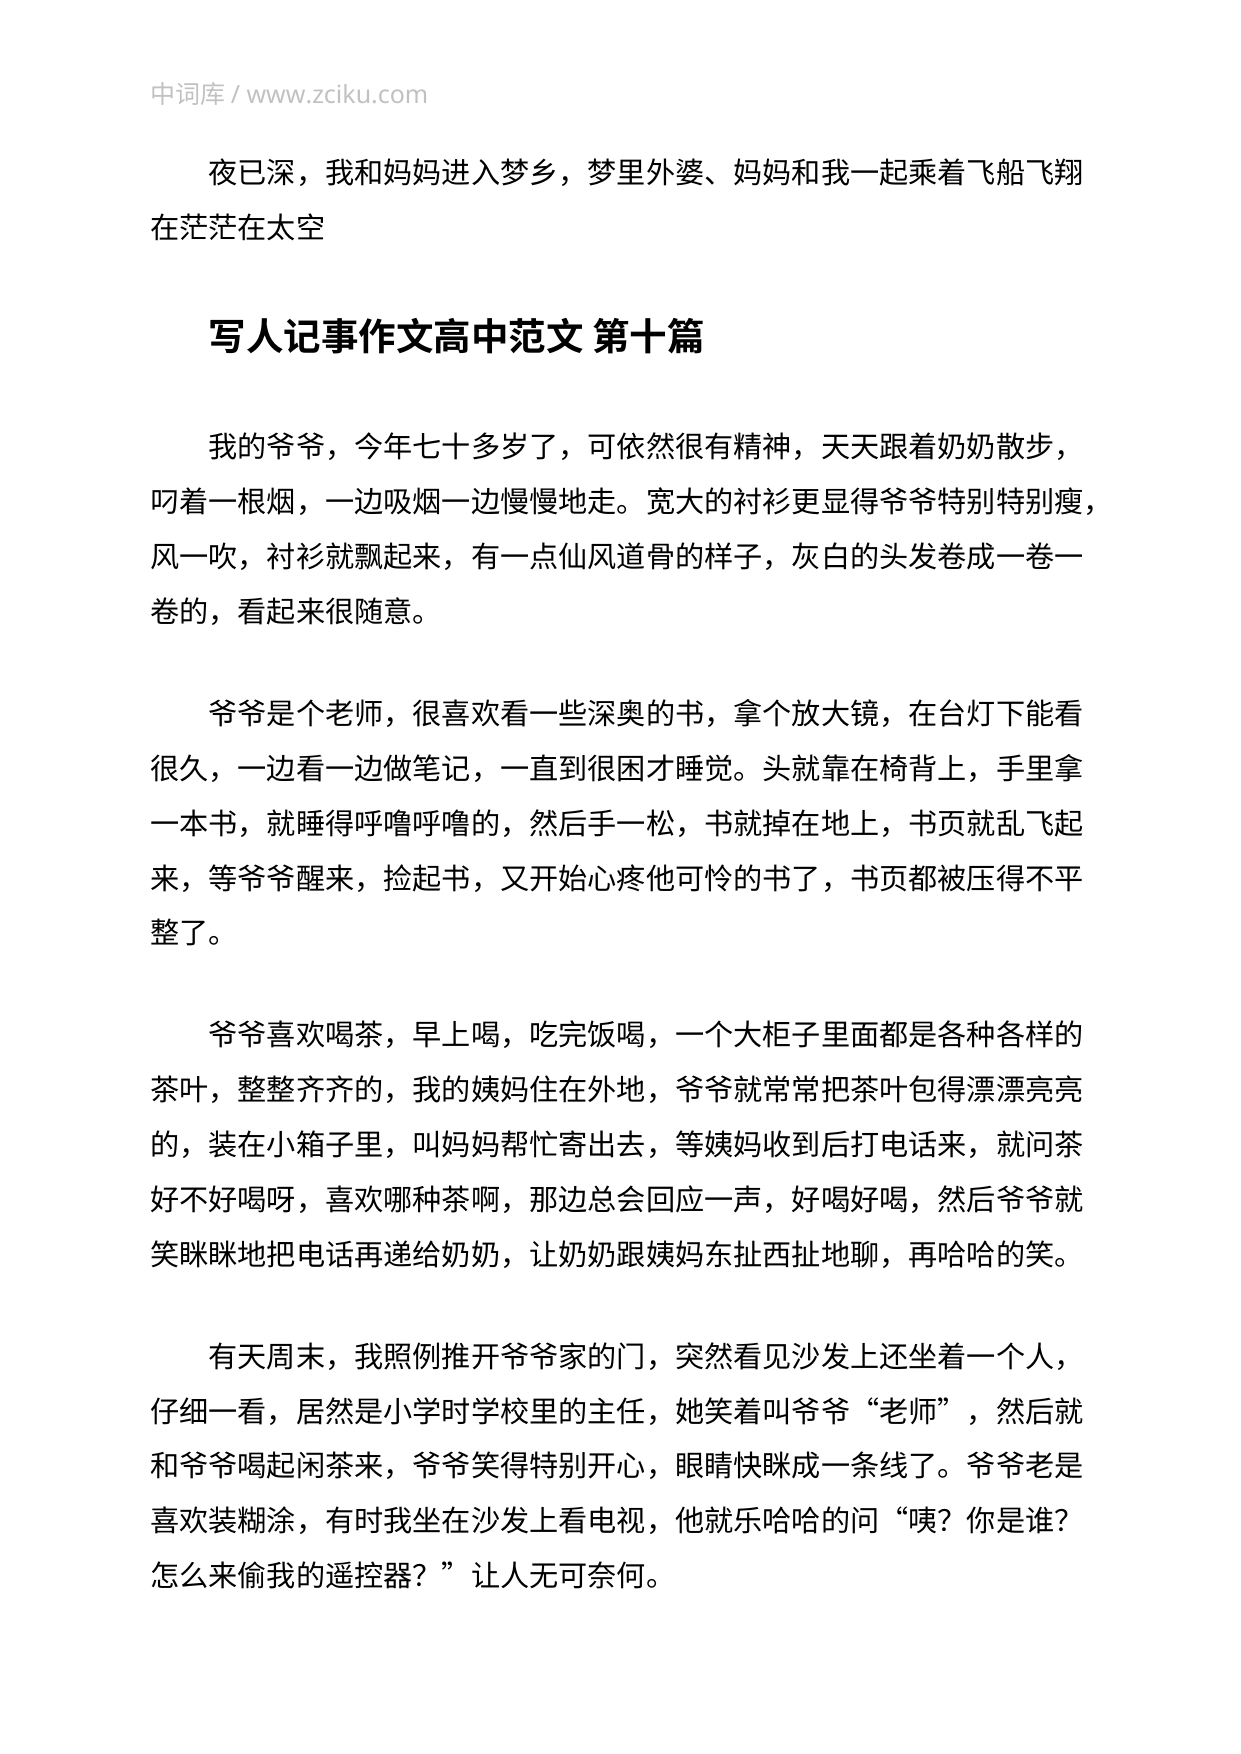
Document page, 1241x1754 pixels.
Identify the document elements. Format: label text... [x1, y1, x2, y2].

text 爷爷喜欢喝茶，早上喝，吃完饭喝，一个大柜子里面都是各种各样的茶叶，整整齐齐的，我的姨妈住在外地，爷爷就常常把茶叶包得漂漂亮亮的，装在小箱子里，叫妈妈帮忙寄出去，等姨妈收到后打电话来，就问茶好不好喝呀，喜欢哪种茶啊，那边总会回应一声，好喝好喝，然后爷爷就笑眯眯地把电话再递给奶奶，让奶奶跟姨妈东扯西扯地聊，再哈哈的笑。 [150, 1012, 1090, 1274]
text 爷爷是个老师，很喜欢看一些深奥的书，拿个放大镜，在台灯下能看很久，一边看一边做笔记，一直到很困才睡觉。头就靠在椅背上，手里拿一本书，就睡得呼噜呼噜的，然后手一松，书就掉在地上，书页就乱飞起来，等爷爷醒来，捡起书，又开始心疼他可怜的书了，书页都被压得不平整了。 [150, 691, 1090, 952]
text 写人记事作文高中范文 第十篇 [150, 307, 1090, 361]
text 夜已深，我和妈妈进入梦乡，梦里外婆、妈妈和我一起乘着飞船飞翔在茫茫在太空 [150, 150, 1090, 247]
text 我的爷爷，今年七十多岁了，可依然很有精神，天天跟着奶奶散步，叼着一根烟，一边吸烟一边慢慢地走。宽大的衬衫更显得爷爷特别特别瘦，风一吹，衬衫就飘起来，有一点仙风道骨的样子，灰白的头发卷成一卷一卷的，看起来很随意。 [150, 424, 1090, 631]
text 有天周末，我照例推开爷爷家的门，突然看见沙发上还坐着一个人，仔细一看，居然是小学时学校里的主任，她笑着叫爷爷“老师”，然后就和爷爷喝起闲茶来，爷爷笑得特别开心，眼睛快眯成一条线了。爷爷老是喜欢装糊涂，有时我坐在沙发上看电视，他就乐哈哈的问“咦？你是谁？怎么来偷我的遥控器？”让人无可奈何。 [150, 1333, 1090, 1595]
